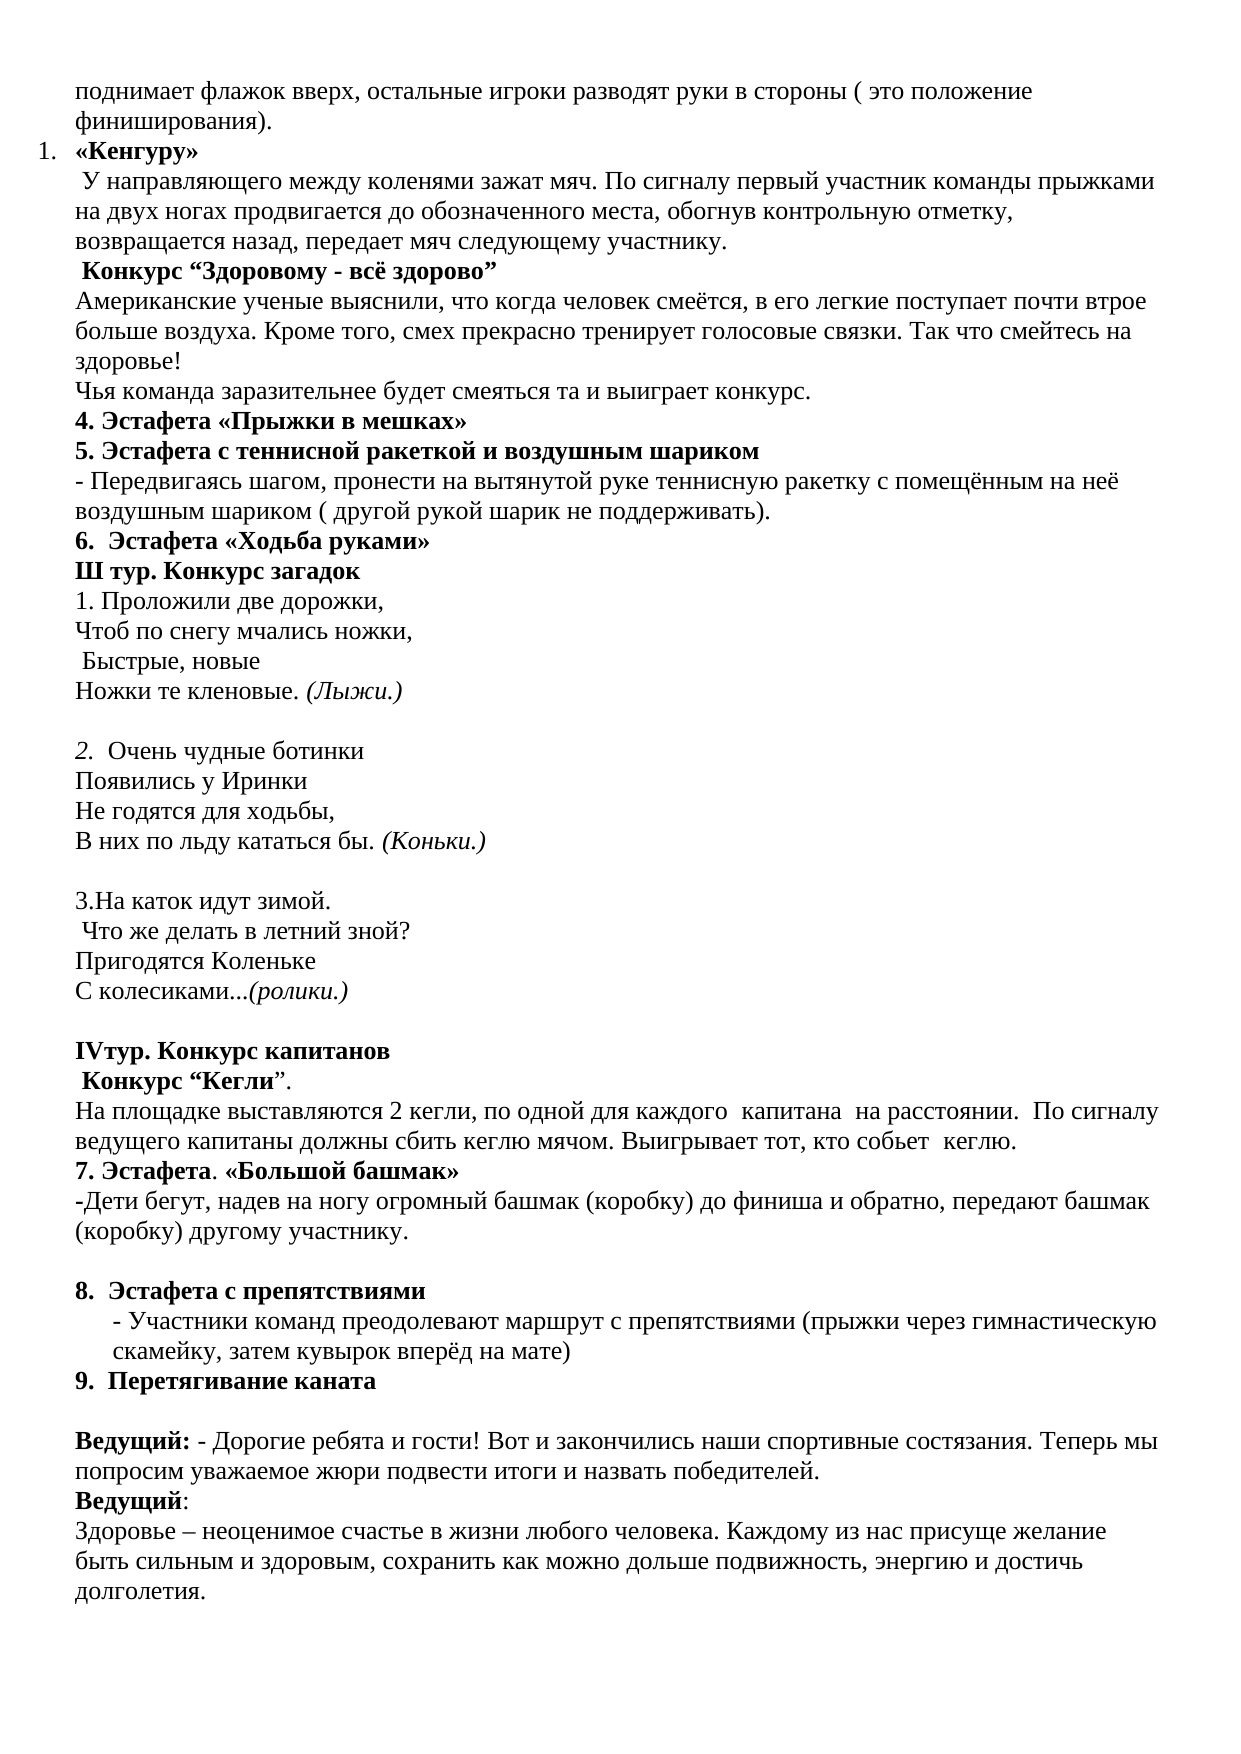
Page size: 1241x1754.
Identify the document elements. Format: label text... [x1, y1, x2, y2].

text С колесиками...(ролики.) [75, 975, 1165, 1005]
text Появились у Иринки [75, 765, 1165, 795]
text На площадке выставляются 2 кегли, по одной для каждого капитана на расстоянии. По сигналу ведущего капитаны должны сбить кеглю мячом. Выигрывает тот, кто собьет кеглю. [75, 1095, 1165, 1155]
text Чья команда заразительнее будет смеяться та и выиграет конкурс. [75, 375, 1165, 405]
text Ножки те кленовые. (Лыжи.) [75, 675, 1165, 705]
text 4. Эстафета «Прыжки в мешках» [75, 405, 1165, 435]
text 1. Проложили две дорожки, [75, 585, 1165, 615]
list «Кенгуру» [37, 135, 1165, 165]
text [75, 75, 1165, 135]
text Быстрые, новые [75, 645, 1165, 675]
text -Дети бегут, надев на ногу огромный башмак (коробку) до финиша и обратно, передают башмак (коробку) другому участнику. [75, 1185, 1165, 1245]
text Пригодятся Коленьке [75, 945, 1165, 975]
text Ведущий: - Дорогие ребята и гости! Вот и закончились наши спортивные состязания. Теперь мы попросим уважаемое жюри подвести итоги и назвать победителей. [75, 1425, 1165, 1485]
text 7. Эстафета. «Большой башмак» [75, 1155, 1165, 1185]
text Не годятся для ходьбы, [75, 795, 1165, 825]
text Конкурс “Кегли”. [75, 1065, 1165, 1095]
text Ш тур. Конкурс загадок [75, 555, 1165, 585]
text 9. Перетягивание каната [75, 1365, 1165, 1395]
text У направляющего между коленями зажат мяч. По сигналу первый участник команды прыжками на двух ногах продвигается до обозначенного места, обогнув контрольную отметку, возвращается назад, передает мяч следующему участнику. [75, 165, 1165, 255]
text Ведущий: [75, 1485, 1165, 1515]
text Здоровье – неоценимое счастье в жизни любого человека. Каждому из нас присуще желание быть сильным и здоровым, сохранить как можно дольше подвижность, энергию и достичь долголетия. [75, 1515, 1165, 1605]
text - Участники команд преодолевают маршрут с препятствиями (прыжки через гимнастическую скамейку, затем кувырок вперёд на мате) [112, 1305, 1165, 1365]
text 2. Очень чудные ботинки [75, 735, 1165, 765]
text IVтур. Конкурс капитанов [75, 1035, 1165, 1065]
text В них по льду кататься бы. (Коньки.) [75, 825, 1165, 855]
text Чтоб по снегу мчались ножки, [75, 615, 1165, 645]
text 3.На каток идут зимой. [75, 885, 1165, 915]
text 8. Эстафета с препятствиями [75, 1275, 1165, 1305]
text Конкурс “Здоровому - всё здорово” [75, 255, 1165, 285]
text - Передвигаясь шагом, пронести на вытянутой руке теннисную ракетку с помещённым на неё воздушным шариком ( другой рукой шарик не поддерживать). [75, 465, 1165, 525]
text Американские ученые выяснили, что когда человек смеётся, в его легкие поступает почти втрое больше воздуха. Кроме того, смех прекрасно тренирует голосовые связки. Так что смейтесь на здоровье! [75, 285, 1165, 375]
text 6. Эстафета «Ходьба руками» [75, 525, 1165, 555]
text 5. Эстафета с теннисной ракеткой и воздушным шариком [75, 435, 1165, 465]
text Что же делать в летний зной? [75, 915, 1165, 945]
